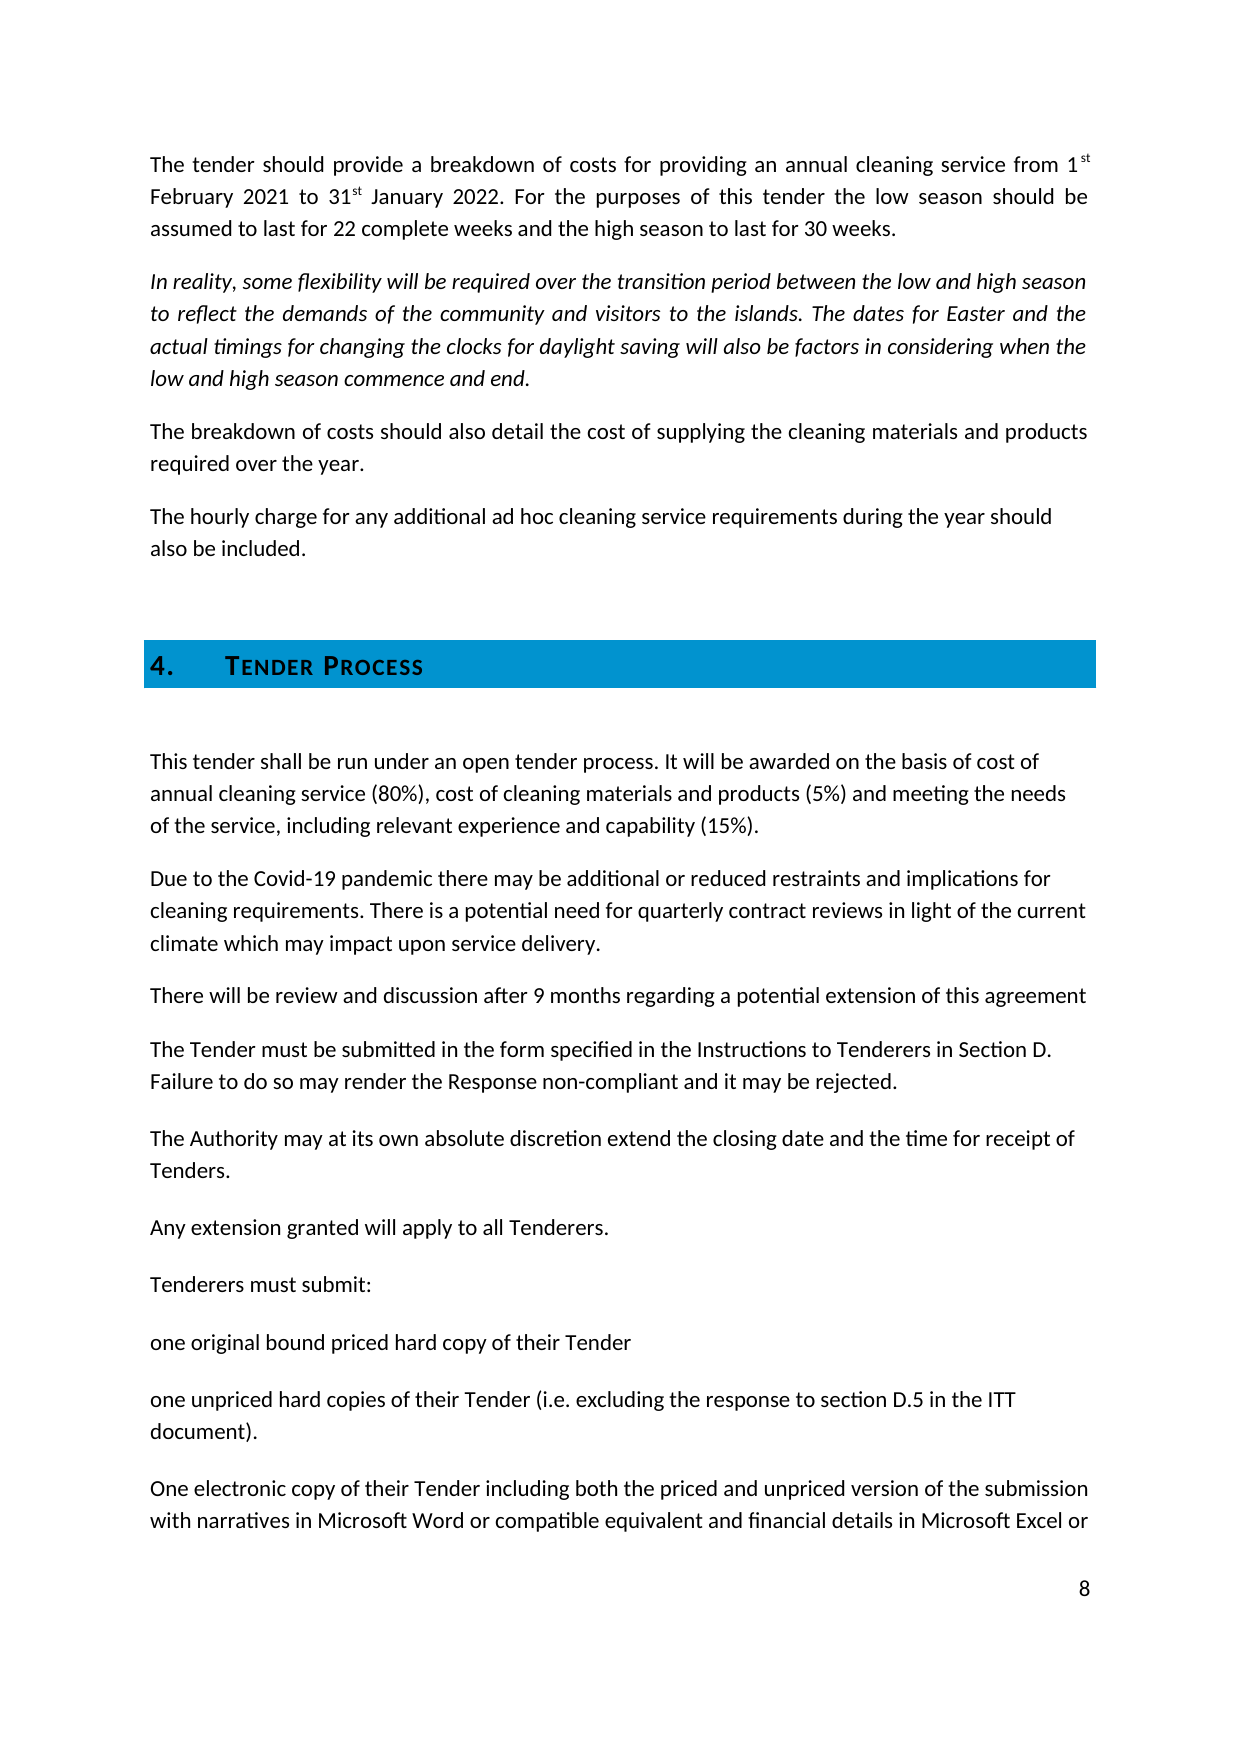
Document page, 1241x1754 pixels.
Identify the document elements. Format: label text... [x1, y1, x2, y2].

text 4. Tender Process [150, 647, 1090, 682]
text Due to the Covid-19 pandemic there may be additional or reduced restraints and implications for cleaning requirements. There is a potential need for quarterly contract reviews in light of the current climate which may impact upon service delivery. [150, 864, 1090, 957]
subtitle one original bound priced hard copy of their Tender [150, 1328, 1090, 1356]
text There will be review and discussion after 9 months regarding a potential extension of this agreement [150, 982, 1090, 1010]
text In reality, some flexibility will be required over the transition period between the low and high season to reflect the demands of the community and visitors to the islands. The dates for Easter and the actual timings for changing the clocks for daylight saving will also be factors in considering when the low and high season commence and end. [150, 267, 1090, 392]
text This tender shall be run under an open tender process. It will be awarded on the basis of cost of annual cleaning service (80%), cost of cleaning materials and products (5%) and meeting the needs of the service, including relevant experience and capability (15%). [150, 747, 1090, 839]
subtitle Any extension granted will apply to all Tenderers. [150, 1213, 1090, 1241]
text The Tender must be submitted in the form specified in the Instructions to Tenderers in Section D. Failure to do so may render the Response non-compliant and it may be rejected. [150, 1035, 1090, 1095]
text The breakdown of costs should also detail the cost of supplying the cleaning materials and products required over the year. [150, 417, 1090, 477]
text The tender should provide a breakdown of costs for providing an annual cleaning service from 1st February 2021 to 31st January 2022. For the purposes of this tender the low season should be assumed to last for 22 complete weeks and the high season to last for 30 weeks. [150, 150, 1090, 242]
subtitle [150, 1474, 1090, 1534]
subtitle The Authority may at its own absolute discretion extend the closing date and the time for receipt of Tenders. [150, 1124, 1090, 1184]
subtitle one unpriced hard copies of their Tender (i.e. excluding the response to section D.5 in the ITT document). [150, 1385, 1090, 1445]
subtitle Tenderers must submit: [150, 1271, 1090, 1299]
text The hourly charge for any additional ad hoc cleaning service requirements during the year should also be included. [150, 502, 1090, 562]
